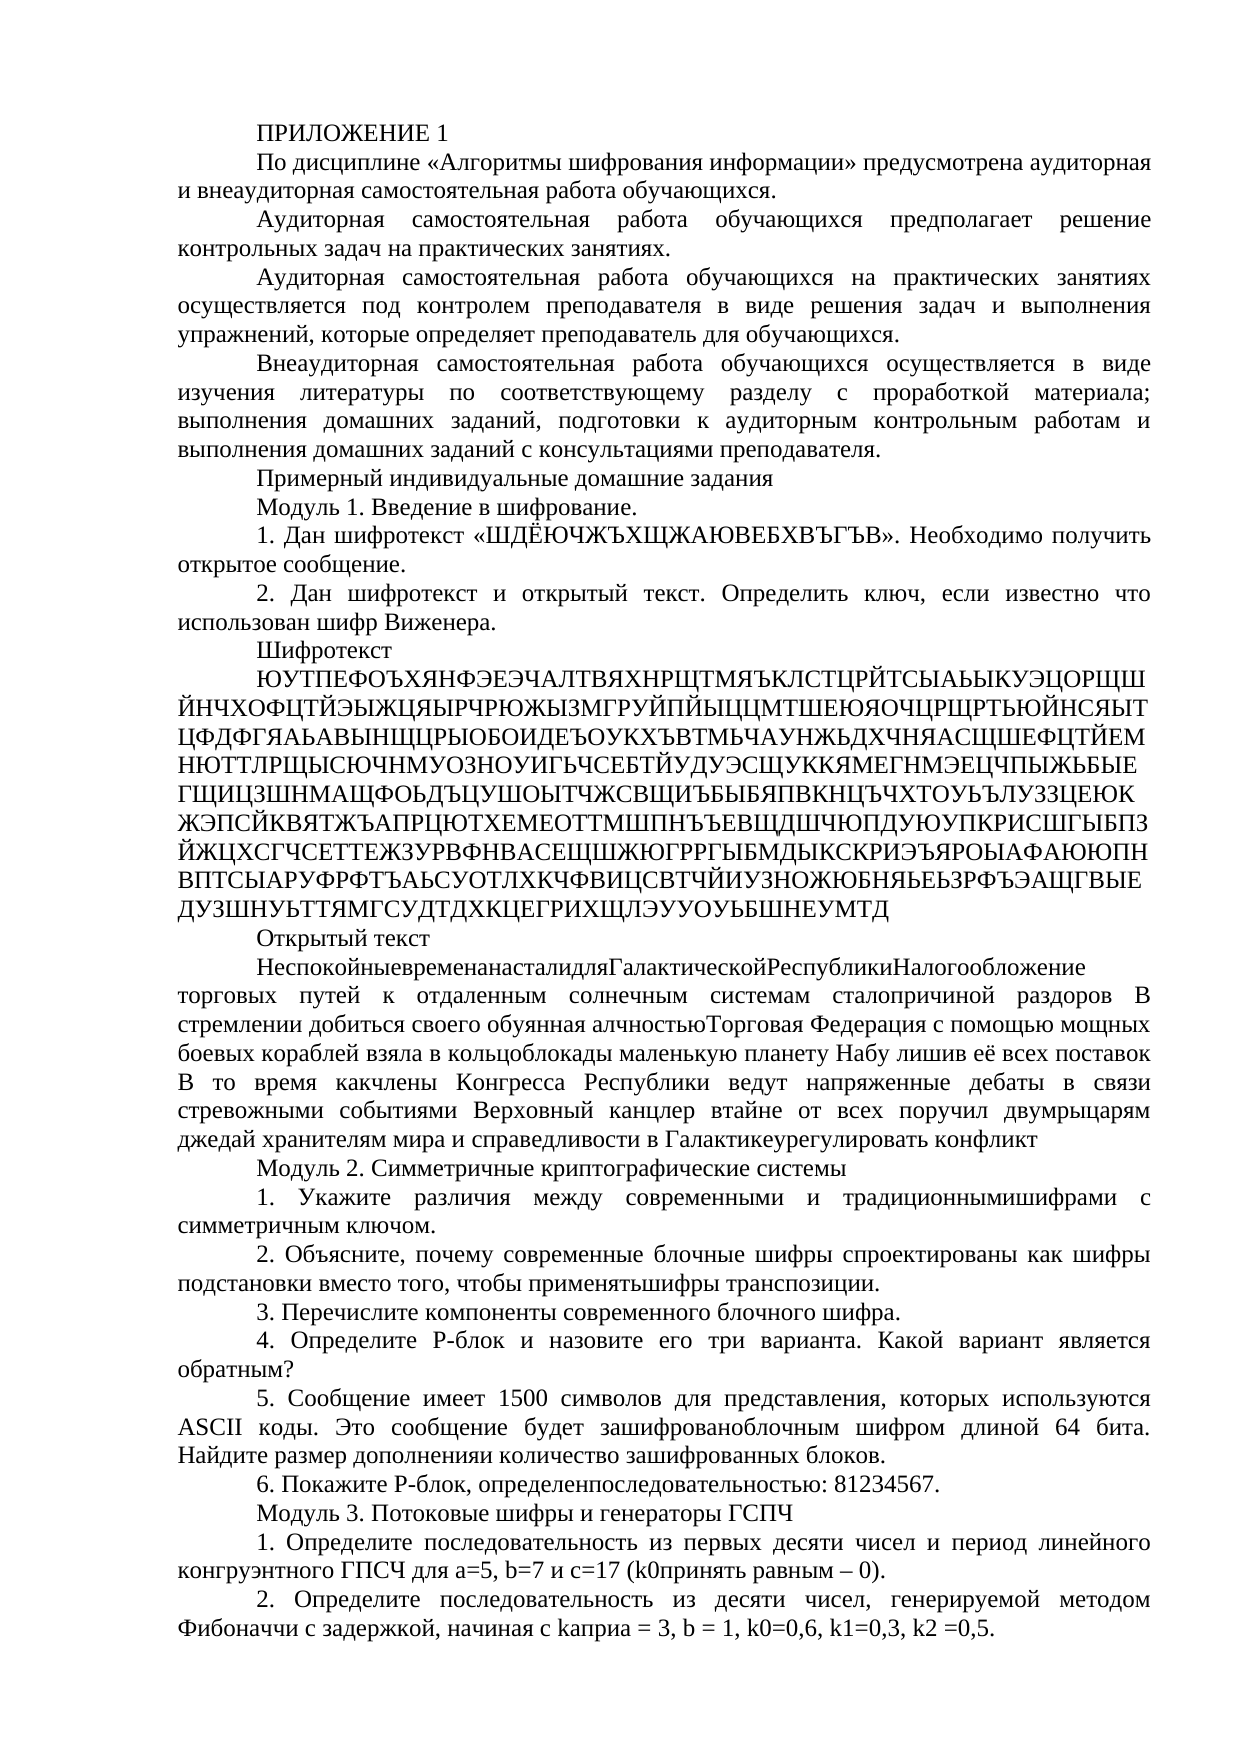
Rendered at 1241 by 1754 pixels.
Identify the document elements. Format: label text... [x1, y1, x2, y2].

text 2. Объясните, почему современные блочные шифры спроектированы как шифры подстановки вместо того, чтобы применятьшифры транспозиции. [177, 1239, 1152, 1297]
text 1. Укажите различия между современными и традиционнымишифрами с симметричным ключом. [177, 1182, 1152, 1239]
text Шифротекст [177, 636, 1152, 664]
text 3. Перечислите компоненты современного блочного шифра. [177, 1297, 1152, 1326]
text Открытый текст [177, 923, 1152, 952]
text Аудиторная самостоятельная работа обучающихся предполагает решение контрольных задач на практических занятиях. [177, 204, 1152, 262]
text Внеаудиторная самостоятельная работа обучающихся осуществляется в виде изучения литературы по соответствующему разделу с проработкой материала; выполнения домашних заданий, подготовки к аудиторным контрольным работам и выполнения домашних заданий с консультациями преподавателя. [177, 348, 1152, 463]
text По дисциплине «Алгоритмы шифрования информации» предусмотрена аудиторная и внеаудиторная самостоятельная работа обучающихся. [177, 147, 1152, 204]
text 5. Сообщение имеет 1500 символов для представления, которых используются ASCII коды. Это сообщение будет зашифрованоблочным шифром длиной 64 бита. Найдите размер дополненияи количество зашифрованных блоков. [177, 1383, 1152, 1469]
text ЮУТПЕФОЪХЯНФЭЕЭЧАЛТВЯХНРЩТМЯЪКЛСТЦРЙТСЫАЬЫКУЭЦОРЩШЙНЧХОФЦТЙЭЫЖЦЯЫРЧРЮЖЫЗМГРУЙПЙЫЦЦМТШЕЮЯОЧЦРЩРТЬЮЙНСЯЫТЦФДФГЯАЬАВЫНЩЦРЫОБОИДЕЪОУКХЪВТМЬЧАУНЖЬДХЧНЯАСЩШЕФЦТЙЕМНЮТТЛРЩЫСЮЧНМУОЗНОУИГЬЧСЕБТЙУДУЭСЩУККЯМЕГНМЭЕЦЧПЫЖЬБЫЕГЩИЦЗШНМАЩФОЬДЪЦУШОЫТЧЖСВЩИЪБЫБЯПВКНЦЪЧХТОУЬЪЛУЗЗЦЕЮКЖЭПСЙКВЯТЖЪАПРЦЮТХЕМЕОТТМШПНЪЪЕВЩДШЧЮПДУЮУПКРИСШГЫБПЗЙЖЦХСГЧСЕТТЕЖЗУРВФНВАСЕЩШЖЮГРРГЫБМДЫКСКРИЭЪЯРОЫАФАЮЮПНВПТСЫАРУФРФТЪАЬСУОТЛХКЧФВИЦСВТЧЙИУЗНОЖЮБНЯЬЕЬЗРФЪЭАЩГВЫЕДУЗШНУЬТТЯМГСУДТДХКЦЕГРИХЩЛЭУУОУЬБШНЕУМТД [177, 664, 1152, 923]
text 1. Определите последовательность из первых десяти чисел и период линейного конгруэнтного ГПСЧ для а=5, b=7 и c=17 (k0принять равным ‒ 0). [177, 1527, 1152, 1584]
text 2. Определите последовательность из десяти чисел, генерируемой методом Фибоначчи с задержкой, начиная с kаприa = 3, b = 1, k0=0,6, k1=0,3, k2 =0,5. [177, 1584, 1152, 1642]
text 2. Дан шифротекст и открытый текст. Определить ключ, если известно что использован шифр Виженера. [177, 578, 1152, 636]
text 6. Покажите P-блок, определенпоследовательностью: 81234567. [177, 1469, 1152, 1498]
text Модуль 2. Симметричные криптографические системы [177, 1153, 1152, 1182]
text 4. Определите P-блок и назовите его три варианта. Какой вариант является обратным? [177, 1326, 1152, 1383]
text ПРИЛОЖЕНИЕ 1 [177, 118, 1152, 147]
text НеспокойныевременанасталидляГалактическойРеспубликиНалогообложение торговых путей к отдаленным солнечным системам сталопричиной раздоров В стремлении добиться своего обуянная алчностьюТорговая Федерация с помощью мощных боевых кораблей взяла в кольцоблокады маленькую планету Набу лишив её всех поставок В то время какчлены Конгресса Республики ведут напряженные дебаты в связи стревожными событиями Верховный канцлер втайне от всех поручил двумрыцарям джедай хранителям мира и справедливости в Галактикеурегулировать конфликт [177, 952, 1152, 1153]
text Модуль 3. Потоковые шифры и генераторы ГСПЧ [177, 1498, 1152, 1527]
text 1. Дан шифротекст «ШДЁЮЧЖЪХЩЖАЮВЕБХВЪГЪВ». Необходимо получить открытое сообщение. [177, 521, 1152, 578]
text Модуль 1. Введение в шифрование. [177, 492, 1152, 521]
text Примерный индивидуальные домашние задания [177, 463, 1152, 492]
text Аудиторная самостоятельная работа обучающихся на практических занятиях осуществляется под контролем преподавателя в виде решения задач и выполнения упражнений, которые определяет преподаватель для обучающихся. [177, 262, 1152, 348]
